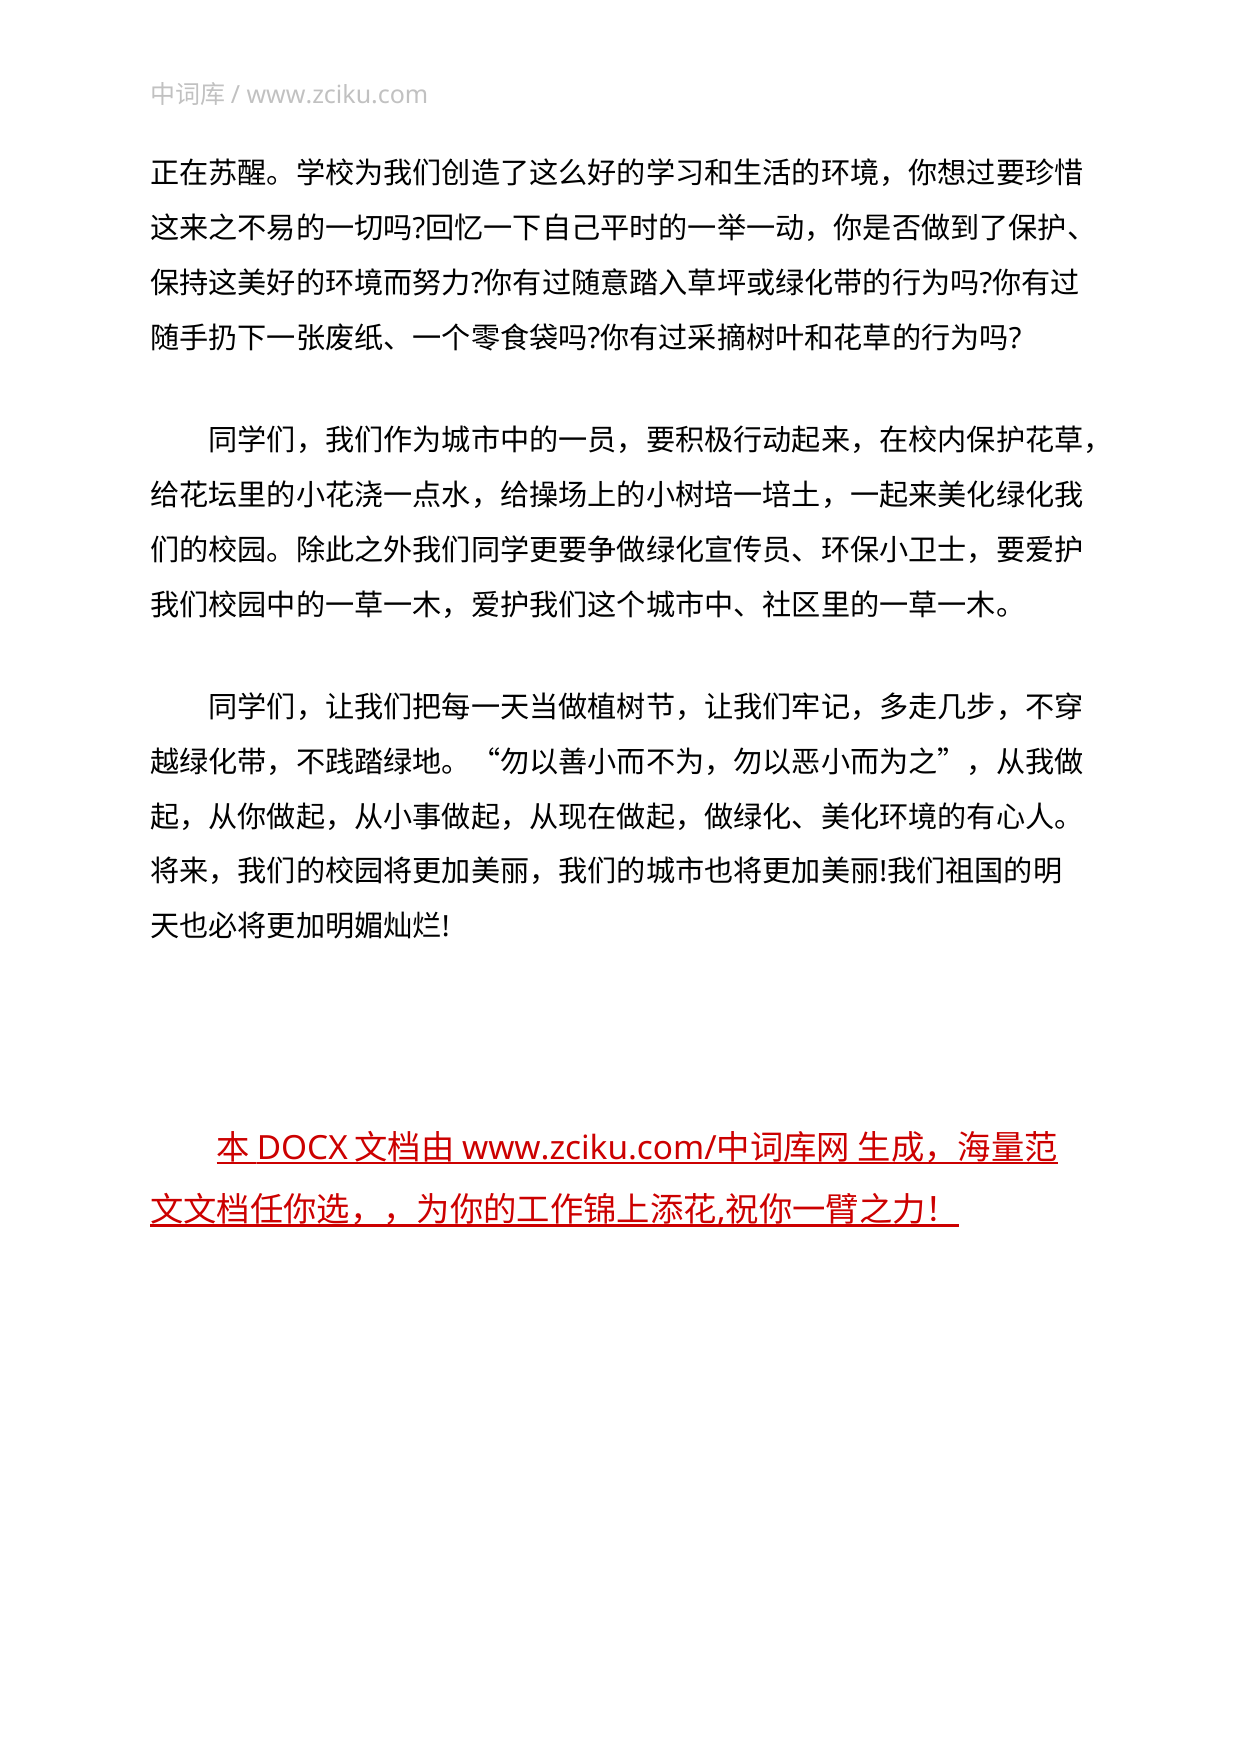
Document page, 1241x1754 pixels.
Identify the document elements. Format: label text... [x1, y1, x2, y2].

text 同学们，让我们把每一天当做植树节，让我们牢记，多走几步，不穿越绿化带，不践踏绿地。“勿以善小而不为，勿以恶小而为之”，从我做起，从你做起，从小事做起，从现在做起，做绿化、美化环境的有心人。将来，我们的校园将更加美丽，我们的城市也将更加美丽!我们祖国的明天也必将更加明媚灿烂! [150, 683, 1090, 945]
text 本DOCX文档由 www.zciku.com/中词库网 生成，海量范文文档任你选，，为你的工作锦上添花,祝你一臂之力！ [150, 1120, 1090, 1232]
text 同学们，我们作为城市中的一员，要积极行动起来，在校内保护花草，给花坛里的小花浇一点水，给操场上的小树培一培土，一起来美化绿化我们的校园。除此之外我们同学更要争做绿化宣传员、环保小卫士，要爱护我们校园中的一草一木，爱护我们这个城市中、社区里的一草一木。 [150, 417, 1090, 624]
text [150, 150, 1090, 357]
